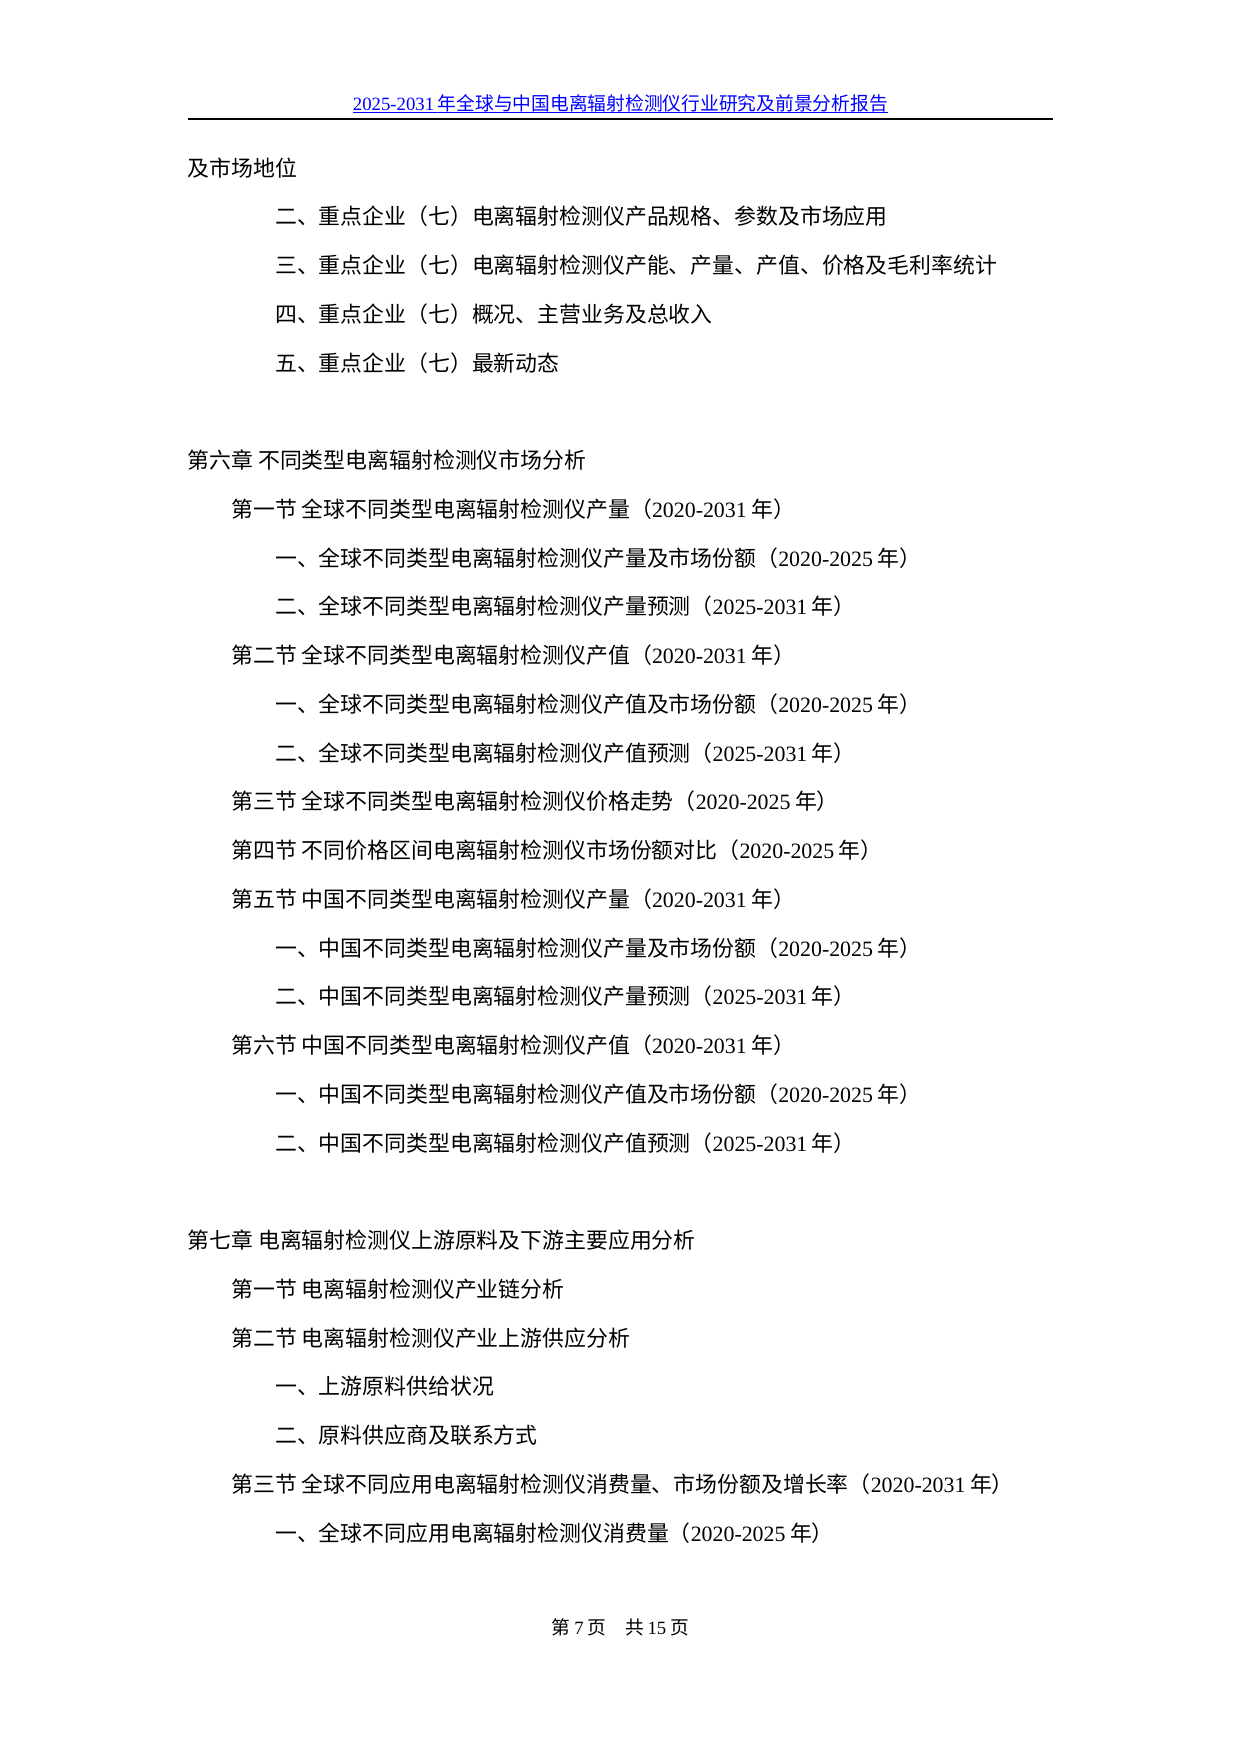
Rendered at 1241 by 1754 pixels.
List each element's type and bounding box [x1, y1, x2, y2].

text [187, 150, 1053, 1548]
